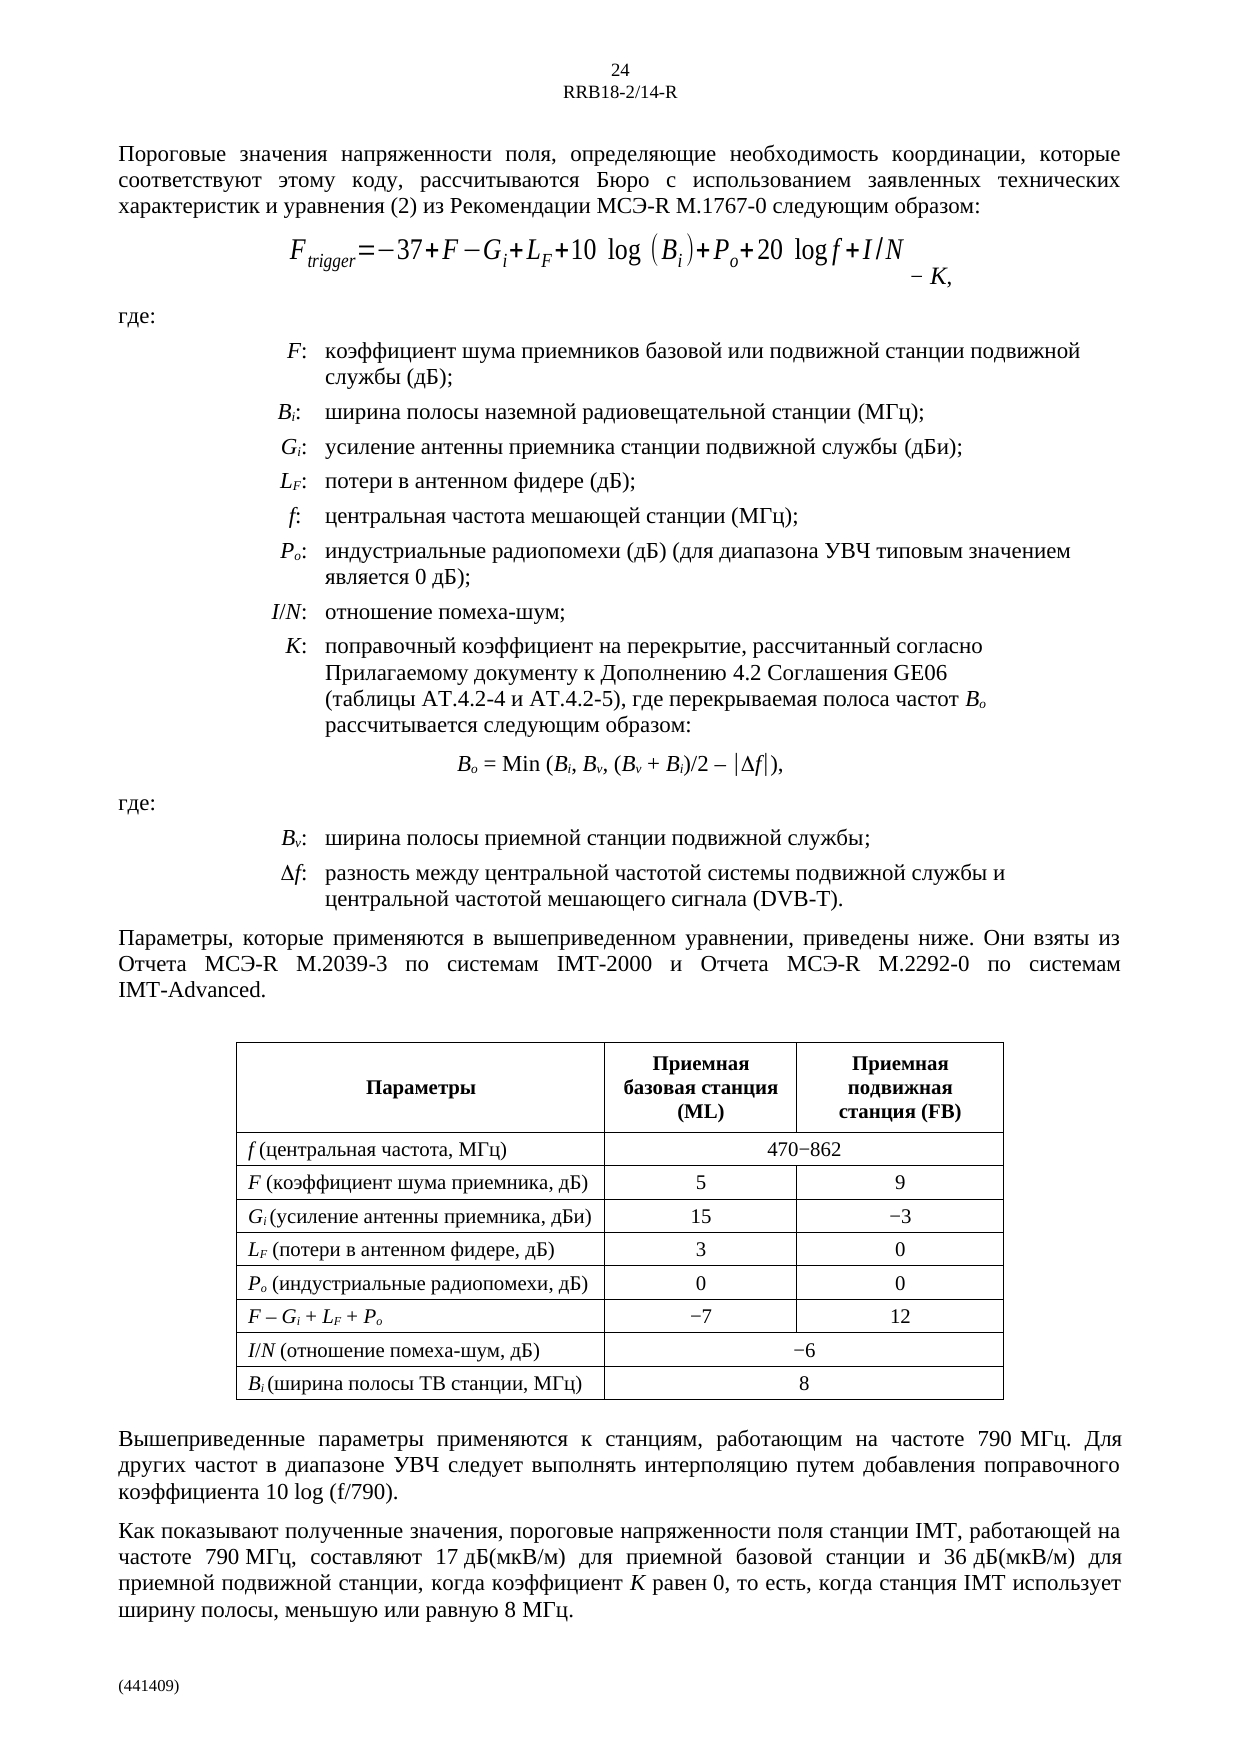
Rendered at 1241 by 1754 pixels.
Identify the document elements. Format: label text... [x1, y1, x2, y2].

table_cell F (коэффициент шума приемника, дБ) [237, 1166, 604, 1198]
table_cell 9 [797, 1166, 1003, 1198]
text F: коэффициент шума приемников базовой или подвижной станции подвижной службы (дБ); [118, 337, 1122, 390]
text Пороговые значения напряженности поля, определяющие необходимость координации, которые соответствуют этому коду, рассчитываются Бюро с использованием заявленных технических характеристик и уравнения (2) из Рекомендации МСЭ-R M.1767-0 следующим образом: [118, 140, 1122, 219]
table_cell Po (индустриальные радиопомехи, дБ) [237, 1266, 604, 1299]
text K: поправочный коэффициент на перекрытие, рассчитанный согласно Прилагаемому документу к Дополнению 4.2 Соглашения GE06 (таблицы AT.4.2-4 и AT.4.2-5), где перекрываемая полоса частот Bo рассчитывается следующим образом: [118, 632, 1122, 738]
text Параметры, которые применяются в вышеприведенном уравнении, приведены ниже. Они взяты из Отчета МСЭ-R M.2039-3 по системам IMT-2000 и Отчета МСЭ-R M.2292-0 по системам IMT-Advanced. [118, 924, 1122, 1003]
text где: [118, 789, 1122, 816]
table_cell 0 [605, 1266, 796, 1299]
table_cell 12 [797, 1300, 1003, 1332]
table_cell 0 [797, 1233, 1003, 1265]
table_header Приемная подвижная станция (FB) [797, 1043, 1003, 1132]
table_cell Gi (усиление антенны приемника, дБи) [237, 1200, 604, 1232]
table_cell 5 [605, 1166, 796, 1198]
text f: центральная частота мешающей станции (МГц); [118, 502, 1122, 528]
table_cell 470−862 [605, 1133, 1003, 1165]
text f: разность между центральной частотой системы подвижной службы и центральной частотой мешающего сигнала (DVB-T). [118, 859, 1122, 911]
text Как показывают полученные значения, пороговые напряженности поля станции IMT, работающей на частоте 790 МГц, составляют 17 дБ(мкВ/м) для приемной базовой станции и 36 дБ(мкВ/м) для приемной подвижной станции, когда коэффициент K равен 0, то есть, когда станция IMT использует ширину полосы, меньшую или равную 8 МГц. [118, 1517, 1122, 1622]
table_cell −7 [605, 1300, 796, 1332]
table_cell −6 [605, 1333, 1003, 1366]
text I/N: отношение помеха-шум; [118, 598, 1122, 624]
table_cell F – Gi + LF + Po [237, 1300, 604, 1332]
table_cell LF (потери в антенном фидере, дБ) [237, 1233, 604, 1265]
text Bo = Min (Bi, Bv, (Bv + Bi)/2 – f), [118, 750, 1122, 777]
text LF: потери в антенном фидере (дБ); [118, 467, 1122, 494]
table_cell −3 [797, 1200, 1003, 1232]
table_cell Bi (ширина полосы ТВ станции, МГц) [237, 1367, 604, 1399]
text Gi: усиление антенны приемника станции подвижной службы (дБи); [118, 433, 1122, 459]
text Po: индустриальные радиопомехи (дБ) (для диапазона УВЧ типовым значением является 0 дБ); [118, 537, 1122, 589]
text Вышеприведенные параметры применяются к станциям, работающим на частоте 790 МГц. Для других частот в диапазоне УВЧ следует выполнять интерполяцию путем добавления поправочного коэффициента 10 log (f/790). [118, 1425, 1122, 1504]
table_cell 3 [605, 1233, 796, 1265]
table_header Параметры [237, 1043, 604, 1132]
text Bi: ширина полосы наземной радиовещательной станции (МГц); [118, 398, 1122, 424]
table_cell 15 [605, 1200, 796, 1232]
table_cell f (центральная частота, МГц) [237, 1133, 604, 1165]
text − K, [118, 231, 1122, 290]
table_cell I/N (отношение помеха-шум, дБ) [237, 1333, 604, 1366]
text Bv: ширина полосы приемной станции подвижной службы; [118, 824, 1122, 850]
table_cell 0 [797, 1266, 1003, 1299]
table_cell 8 [605, 1367, 1003, 1399]
table_header Приемная базовая станция (ML) [605, 1043, 796, 1132]
text где: [118, 302, 1122, 329]
